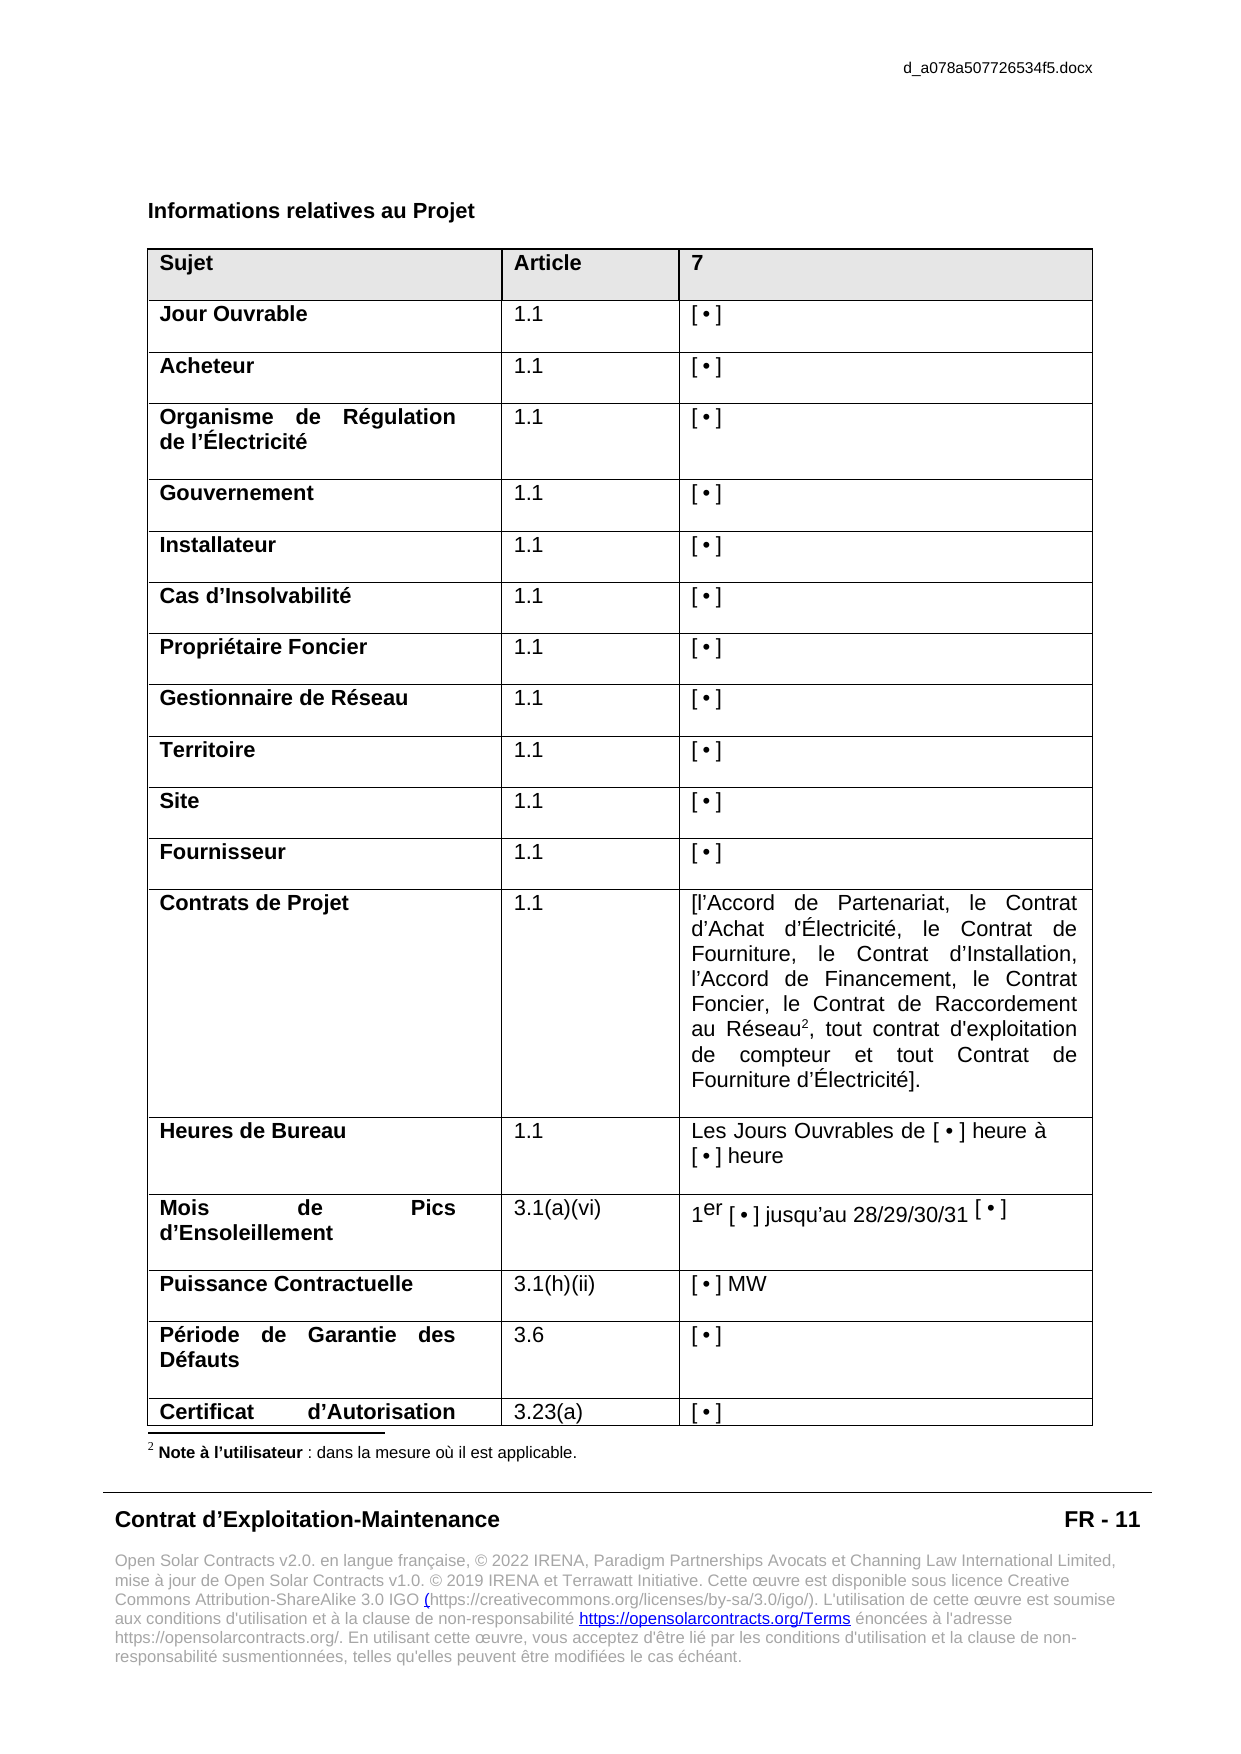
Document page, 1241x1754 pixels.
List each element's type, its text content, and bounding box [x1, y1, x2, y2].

table_cell 3.6 [502, 1322, 679, 1398]
table_cell 1.1 [502, 532, 679, 582]
table_header Sujet [148, 250, 501, 300]
table_cell [ • ] [680, 839, 1092, 889]
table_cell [148, 1399, 501, 1425]
table_cell [ • ] [680, 634, 1092, 684]
table_cell Gestionnaire de Réseau [148, 685, 501, 736]
table_cell Site [148, 788, 501, 838]
text Informations relatives au Projet [148, 198, 1093, 223]
table_cell Période de Garantie des Défauts [148, 1322, 501, 1398]
table_cell 1.1 [502, 353, 679, 403]
table_header 7 [680, 250, 1092, 300]
table_cell Jour Ouvrable [148, 301, 501, 352]
table_cell [ • ] [680, 583, 1092, 633]
table_cell 3.23(a) [502, 1399, 679, 1425]
table_cell [ • ] MW [680, 1271, 1092, 1321]
table_cell 1.1 [502, 480, 679, 531]
table_cell Contrats de Projet [148, 890, 501, 1117]
table_cell 1.1 [502, 583, 679, 633]
table_cell [ • ] [680, 685, 1092, 736]
table_cell Mois de Pics d’Ensoleillement [148, 1195, 501, 1270]
table_cell [ • ] [680, 404, 1092, 479]
table_cell Heures de Bureau [148, 1118, 501, 1193]
table_cell Organisme de Régulation de l’Électricité [148, 404, 501, 479]
table_cell 1.1 [502, 839, 679, 889]
table_cell [ • ] [680, 737, 1092, 787]
table_cell [ • ] [680, 353, 1092, 403]
table_cell 1.1 [502, 301, 679, 352]
table_cell 1.1 [502, 737, 679, 787]
table_cell Fournisseur [148, 839, 501, 889]
table_cell [ • ] [680, 1399, 1092, 1425]
table_header Article [503, 250, 678, 300]
table_cell Cas d’Insolvabilité [148, 583, 501, 633]
table_cell Installateur [148, 532, 501, 582]
table_cell 1.1 [502, 634, 679, 684]
table_cell [ • ] [680, 480, 1092, 531]
table_cell 1.1 [502, 685, 679, 736]
table_cell [ • ] [680, 788, 1092, 838]
table_cell 1.1 [502, 404, 679, 479]
table_cell [ • ] [680, 301, 1092, 352]
table_cell Gouvernement [148, 480, 501, 531]
table_cell Les Jours Ouvrables de [ • ] heure à [ • ] heure [680, 1118, 1092, 1193]
table_cell 1er [ • ] jusqu’au 28/29/30/31 [ • ] [680, 1195, 1092, 1270]
table_cell [l’Accord de Partenariat, le Contrat d’Achat d’Électricité, le Contrat de Fourniture, le Contrat d’Installation, l’Accord de Financement, le Contrat Foncier, le Contrat de Raccordement au Réseau, tout contrat d'exploitation de compteur et tout Contrat de Fourniture d’Électricité]. [680, 890, 1092, 1117]
table_cell [ • ] [680, 1322, 1092, 1398]
table_cell Puissance Contractuelle [148, 1271, 501, 1321]
table_cell Acheteur [148, 353, 501, 403]
table_cell 1.1 [502, 788, 679, 838]
table_cell 1.1 [502, 890, 679, 1117]
table_cell 3.1(h)(ii) [502, 1271, 679, 1321]
table_cell 1.1 [502, 1118, 679, 1193]
table_cell Territoire [148, 737, 501, 787]
table_cell 3.1(a)(vi) [502, 1195, 679, 1270]
table_cell Propriétaire Foncier [148, 634, 501, 684]
table_cell [ • ] [680, 532, 1092, 582]
